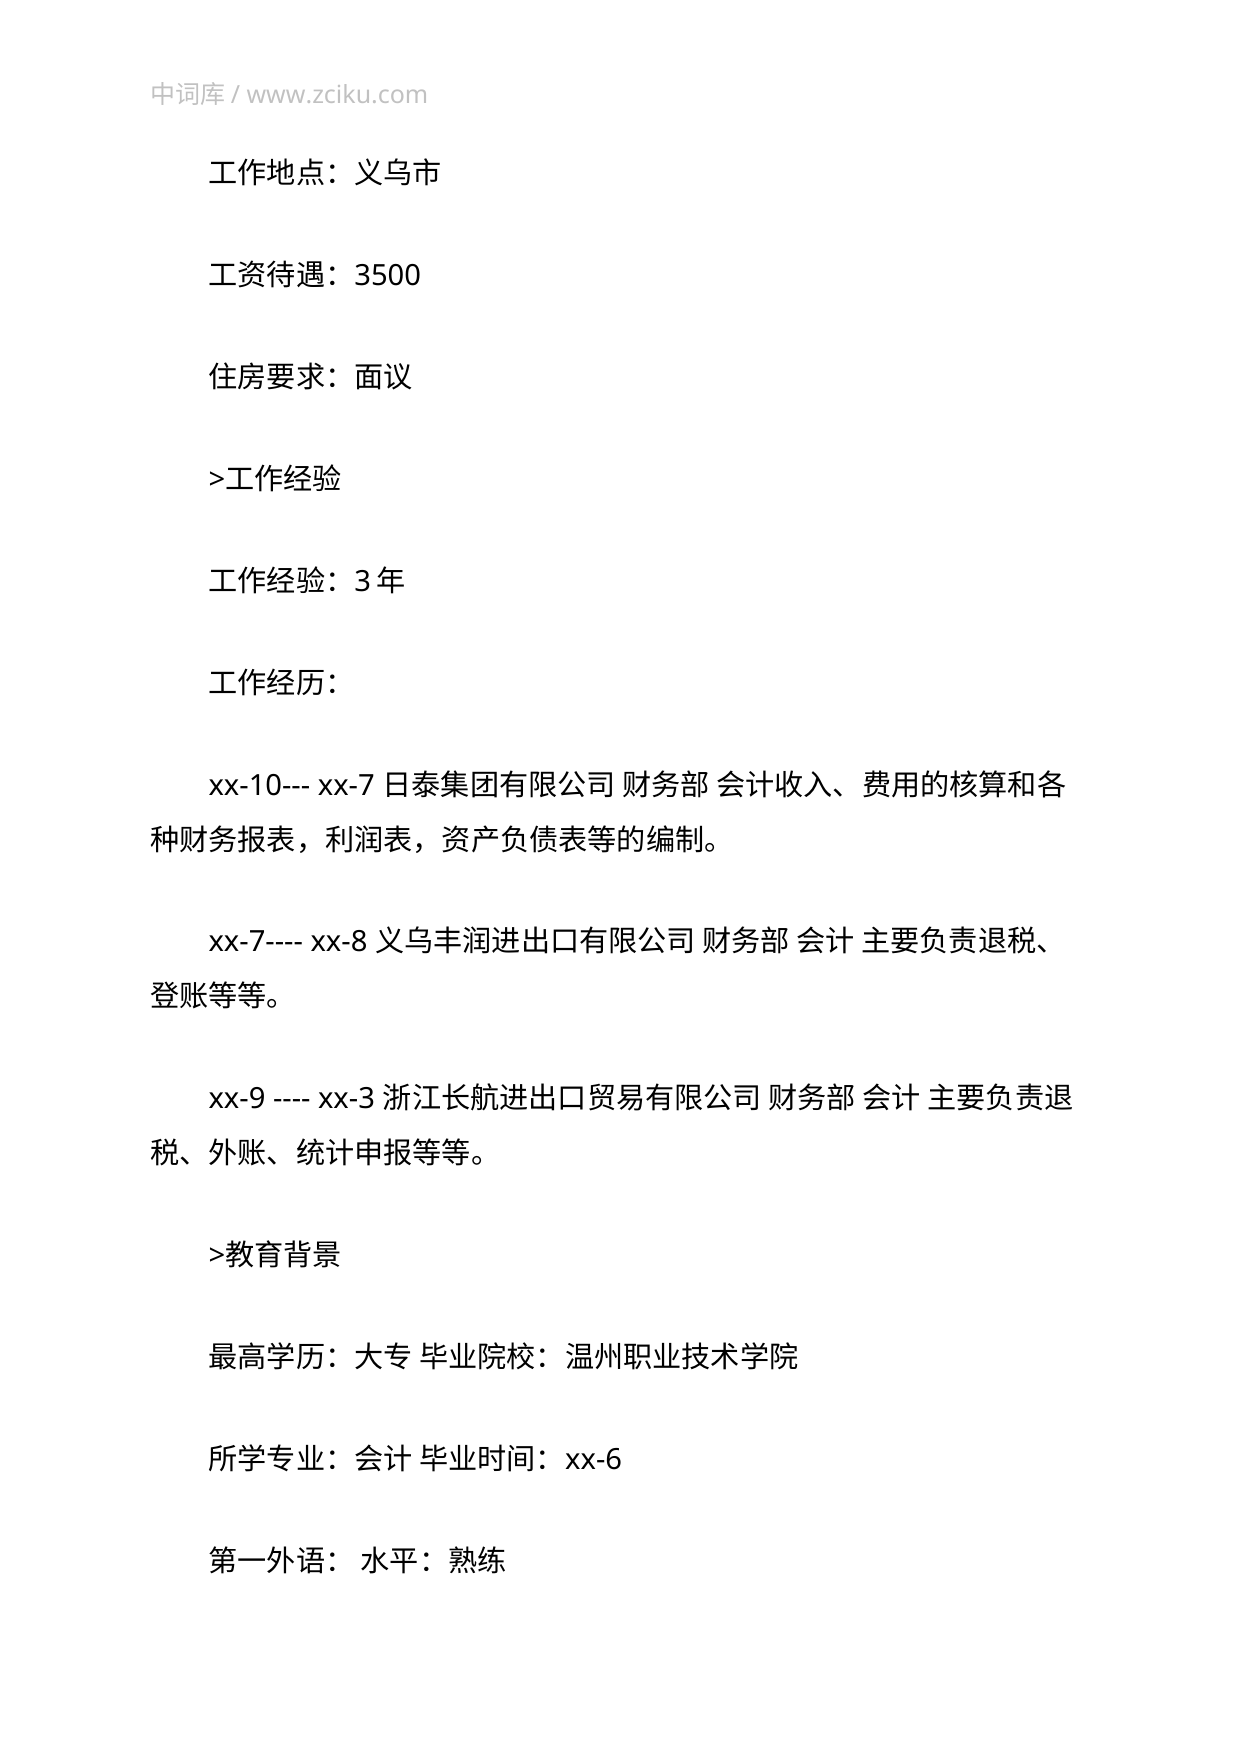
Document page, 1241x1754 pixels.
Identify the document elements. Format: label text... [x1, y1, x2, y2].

text xx-7---- xx-8 义乌丰润进出口有限公司 财务部 会计 主要负责退税、登账等等。 [150, 918, 1090, 1015]
text xx-9 ---- xx-3 浙江长航进出口贸易有限公司 财务部 会计 主要负责退税、外账、统计申报等等。 [150, 1075, 1090, 1172]
text 工作经历： [150, 659, 1090, 702]
text 工作地点：义乌市 [150, 150, 1090, 192]
text >工作经验 [150, 456, 1090, 498]
text 最高学历：大专 毕业院校：温州职业技术学院 [150, 1333, 1090, 1376]
text 工资待遇：3500 [150, 252, 1090, 294]
text 住房要求：面议 [150, 354, 1090, 396]
text 第一外语： 水平：熟练 [150, 1537, 1090, 1579]
text >教育背景 [150, 1232, 1090, 1274]
text 工作经验：3年 [150, 557, 1090, 600]
text xx-10--- xx-7 日泰集团有限公司 财务部 会计收入、费用的核算和各种财务报表，利润表，资产负债表等的编制。 [150, 761, 1090, 858]
text 所学专业：会计 毕业时间：xx-6 [150, 1435, 1090, 1478]
